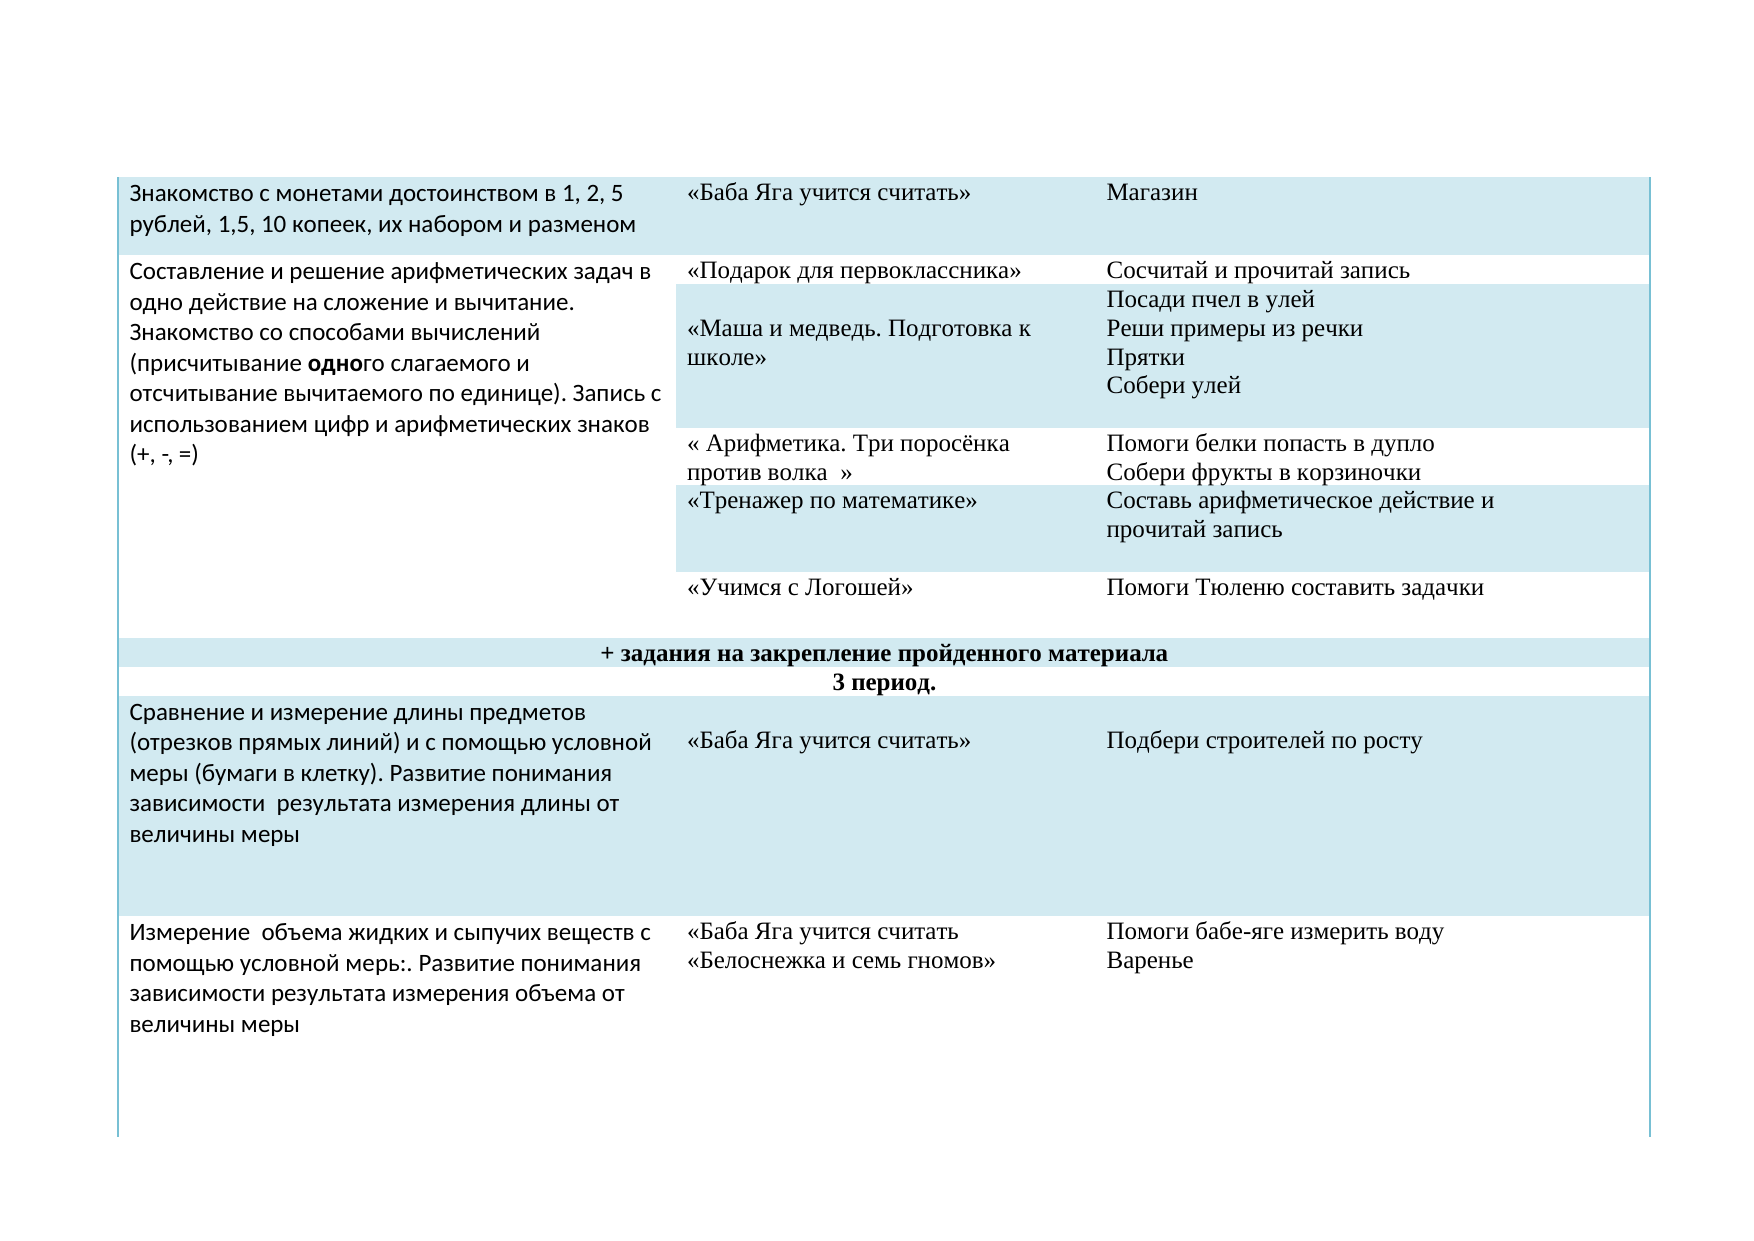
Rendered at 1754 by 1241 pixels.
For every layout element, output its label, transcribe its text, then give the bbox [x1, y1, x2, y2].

table_cell Знакомство с монетами достоинством в 1, 2, 5 рублей, 1,5, 10 копеек, их набором и разменом [119, 177, 676, 255]
table_cell Составление и решение арифметических задач в одно действие на сложение и вычитание. Знакомство со способами вычислений (присчитывание одного слагаемого и отсчитывание вычитаемого по единице). Запись с использованием цифр и арифметических знаков (+, -, =) [119, 255, 676, 638]
table_cell Магазин [1095, 177, 1649, 255]
table_cell Посади пчел в улей Реши примеры из речки Прятки Собери улей [1095, 284, 1649, 428]
table_cell Помоги Тюленю составить задачки [1095, 572, 1649, 638]
table_cell Сравнение и измерение длины предметов (отрезков прямых линий) и с помощью условной меры (бумаги в клетку). Развитие понимания зависимости результата измерения длины от величины меры [119, 696, 676, 916]
table_cell Измерение объема жидких и сыпучих веществ с помощью условной мерь:. Развитие понимания зависимости результата измерения объема от величины меры [119, 916, 676, 1137]
table_cell Помоги белки попасть в дупло Собери фрукты в корзиночки [1095, 428, 1649, 485]
table_cell «Учимся с Логошей» [676, 572, 1095, 638]
table_cell «Подарок для первоклассника» [676, 255, 1095, 284]
table_cell + задания на закрепление пройденного материала [119, 638, 1649, 667]
table_cell «Баба Яга учится считать» [676, 177, 1095, 255]
table_cell Подбери строителей по росту [1095, 696, 1649, 916]
table_cell Составь арифметическое действие и прочитай запись [1095, 485, 1649, 572]
table_cell 3 период. [119, 667, 1649, 696]
table_cell «Тренажер по математике» [676, 485, 1095, 572]
table_cell Помоги бабе-яге измерить воду Варенье [1095, 916, 1649, 1137]
table_cell Сосчитай и прочитай запись [1095, 255, 1649, 284]
table_cell «Маша и медведь. Подготовка к школе» [676, 284, 1095, 428]
table_cell «Баба Яга учится считать» [676, 696, 1095, 916]
table_cell « Арифметика. Три поросёнка против волка » [676, 428, 1095, 485]
table_cell «Баба Яга учится считать «Белоснежка и семь гномов» [676, 916, 1095, 1137]
